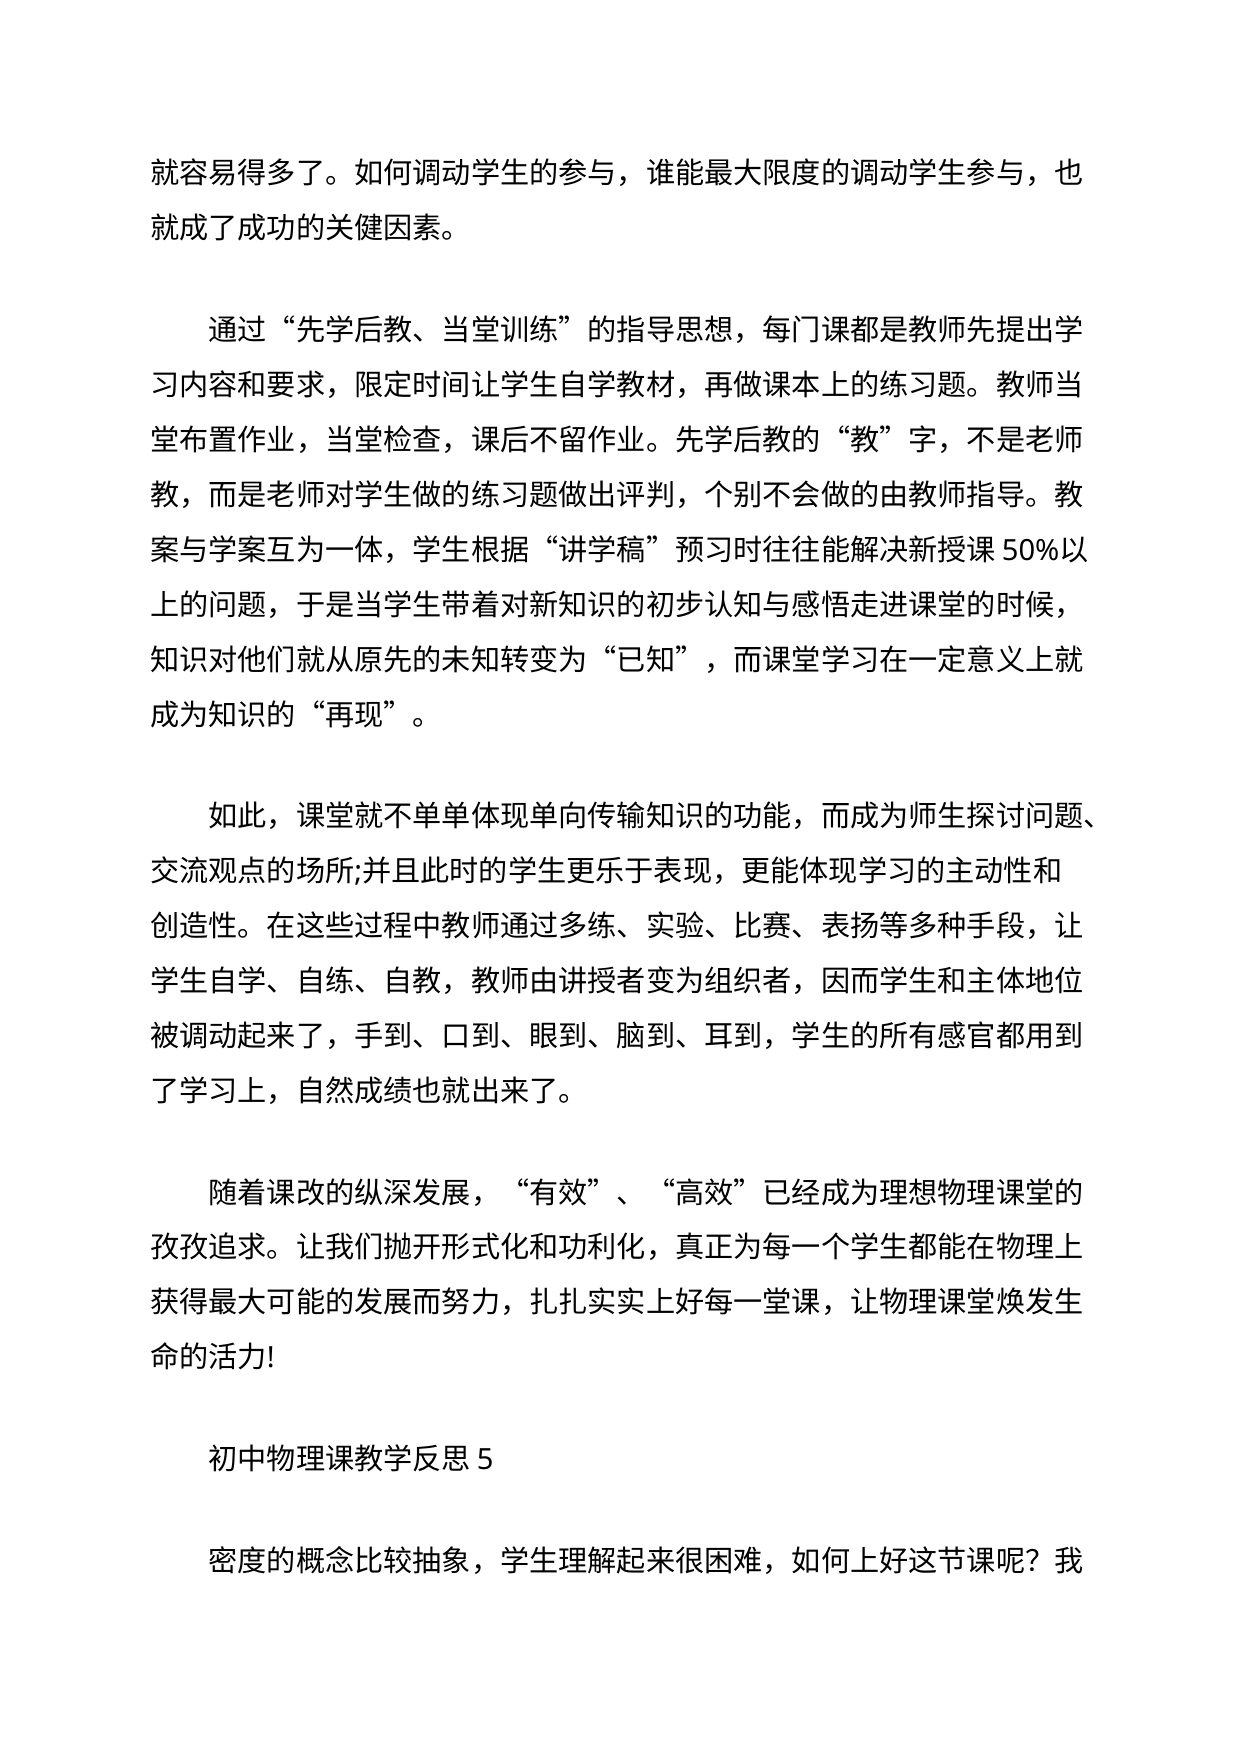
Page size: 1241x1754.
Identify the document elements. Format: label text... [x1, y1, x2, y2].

text 如此，课堂就不单单体现单向传输知识的功能，而成为师生探讨问题、交流观点的场所;并且此时的学生更乐于表现，更能体现学习的主动性和创造性。在这些过程中教师通过多练、实验、比赛、表扬等多种手段，让学生自学、自练、自教，教师由讲授者变为组织者，因而学生和主体地位被调动起来了，手到、口到、眼到、脑到、耳到，学生的所有感官都用到了学习上，自然成绩也就出来了。 [150, 793, 1090, 1110]
text 初中物理课教学反思5 [150, 1436, 1090, 1478]
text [150, 150, 1090, 247]
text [150, 1538, 1090, 1580]
text 通过“先学后教、当堂训练”的指导思想，每门课都是教师先提出学习内容和要求，限定时间让学生自学教材，再做课本上的练习题。教师当堂布置作业，当堂检查，课后不留作业。先学后教的“教”字，不是老师教，而是老师对学生做的练习题做出评判，个别不会做的由教师指导。教案与学案互为一体，学生根据“讲学稿”预习时往往能解决新授课50%以上的问题，于是当学生带着对新知识的初步认知与感悟走进课堂的时候，知识对他们就从原先的未知转变为“已知”，而课堂学习在一定意义上就成为知识的“再现”。 [150, 307, 1090, 733]
text 随着课改的纵深发展，“有效”、“高效”已经成为理想物理课堂的孜孜追求。让我们抛开形式化和功利化，真正为每一个学生都能在物理上获得最大可能的发展而努力，扎扎实实上好每一堂课，让物理课堂焕发生命的活力! [150, 1169, 1090, 1376]
